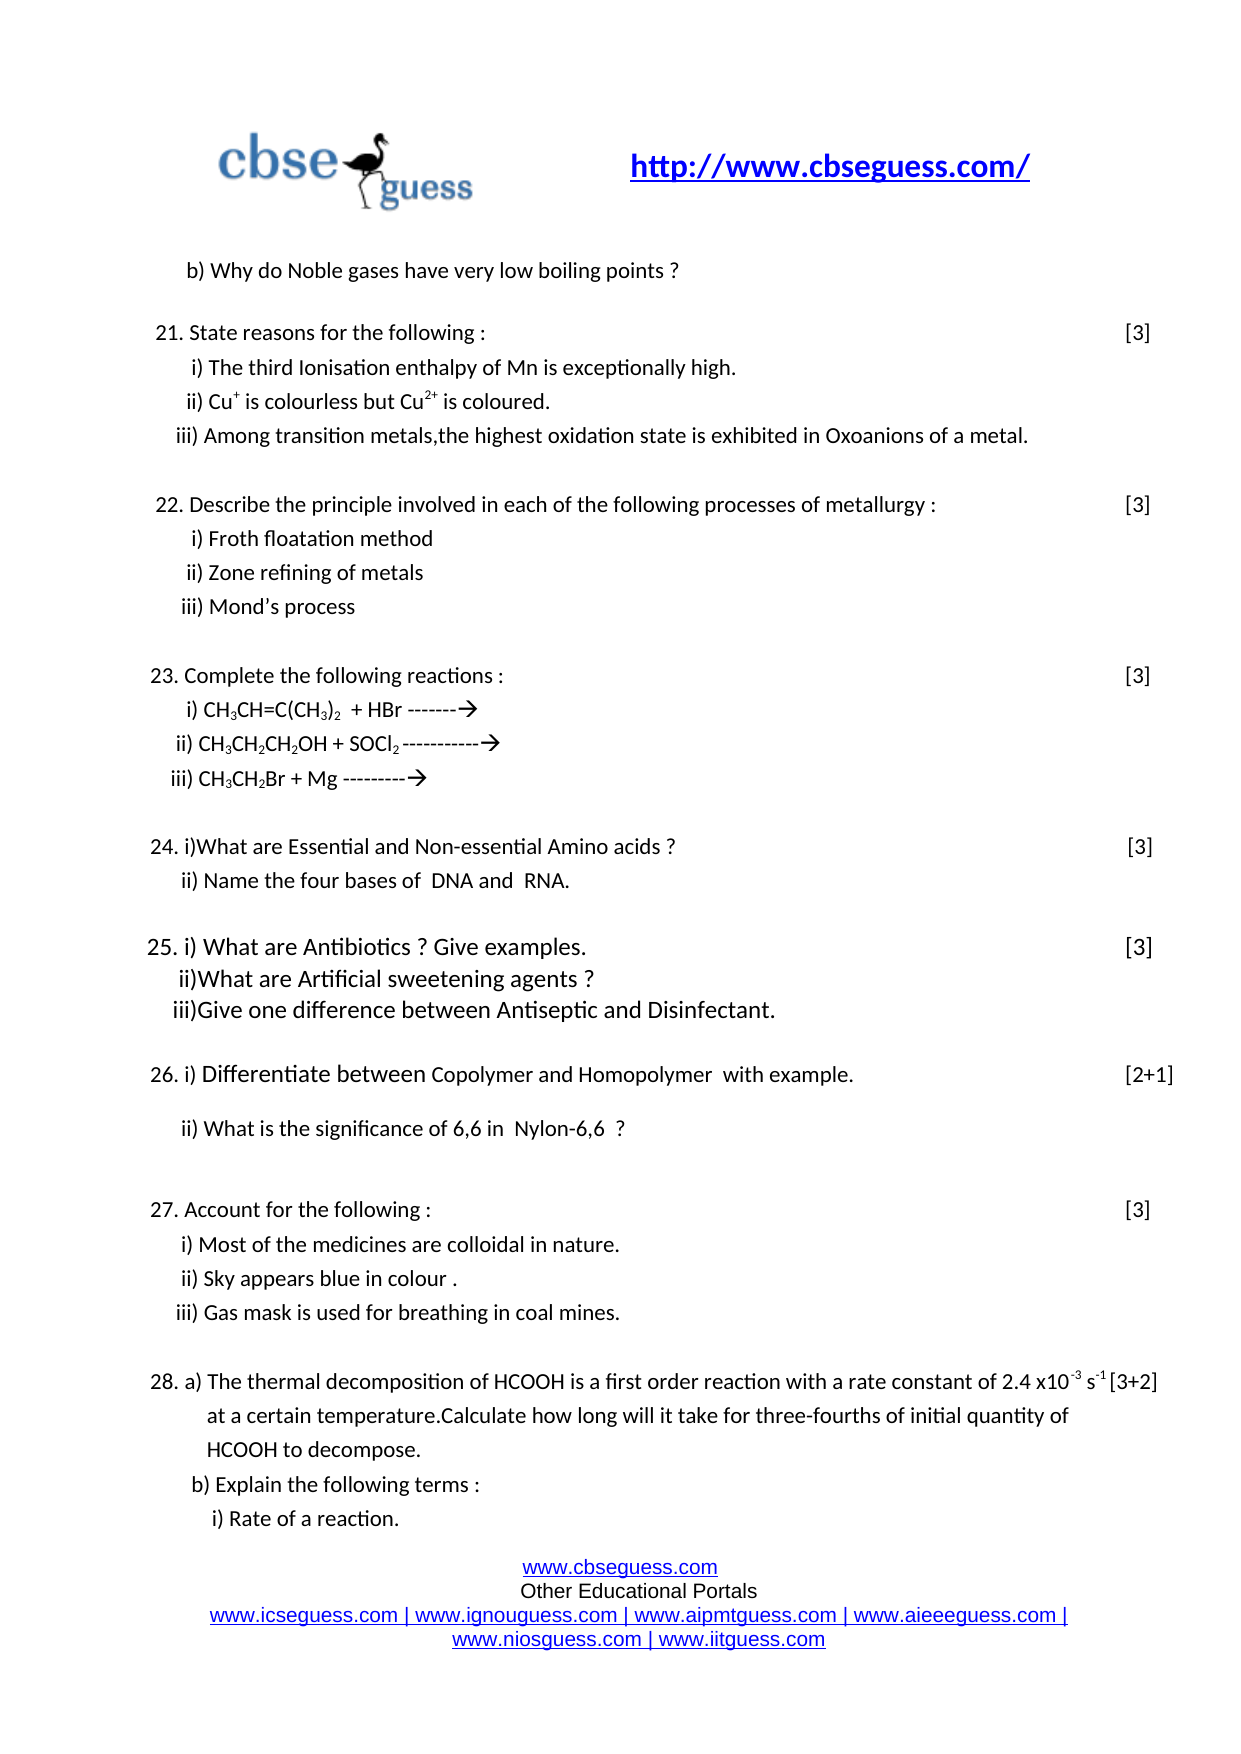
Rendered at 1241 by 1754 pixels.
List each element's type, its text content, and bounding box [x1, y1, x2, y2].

text 28. a) The thermal decomposition of HCOOH is a first order reaction with a rate constant of 2.4 x10-3 s-1 [3+2] [150, 1367, 1165, 1395]
text ii) Zone refining of metals [150, 558, 1165, 586]
text ii) Name the four bases of DNA and RNA. [150, 867, 1165, 895]
text 22. Describe the principle involved in each of the following processes of metallurgy : [3] [150, 490, 1165, 518]
text i) CH3CH=C(CH3)2 + HBr ------- [150, 695, 1165, 723]
text iii) CH3CH2Br + Mg --------- [150, 764, 1165, 792]
picture [175, 103, 518, 228]
text b) Explain the following terms : [150, 1470, 1165, 1498]
text iii) Among transition metals,the highest oxidation state is exhibited in Oxoanions of a metal. [150, 421, 1165, 449]
text ii) CH3CH2CH2OH + SOCl2 ----------- [150, 729, 1165, 758]
text ii) What is the significance of 6,6 in Nylon-6,6 ? [75, 1114, 1240, 1142]
text 24. i)What are Essential and Non-essential Amino acids ? [3] [150, 832, 1165, 860]
text 26. i) Differentiate between Copolymer and Homopolymer with example. [2+1] [75, 1059, 1240, 1089]
text 27. Account for the following : [3] [150, 1196, 1165, 1223]
text at a certain temperature.Calculate how long will it take for three-fourths of initial quantity of [150, 1401, 1165, 1429]
text i) Froth floatation method [150, 524, 1165, 552]
text ii) Sky appears blue in colour . [150, 1264, 1165, 1292]
text iii) Gas mask is used for breathing in coal mines. [150, 1298, 1165, 1326]
text 25. i) What are Antibiotics ? Give examples. [3] [75, 931, 1165, 962]
text 21. State reasons for the following : [3] [150, 318, 1165, 346]
text 23. Complete the following reactions : [3] [150, 661, 1165, 689]
text HCOOH to decompose. [150, 1435, 1165, 1463]
text ii) Cu+ is colourless but Cu2+ is coloured. [150, 387, 1165, 415]
text i) Rate of a reaction. [150, 1504, 1165, 1532]
text i) The third Ionisation enthalpy of Mn is exceptionally high. [150, 353, 1165, 381]
text iii) Mond’s process [150, 592, 1165, 621]
text i) Most of the medicines are colloidal in nature. [150, 1230, 1165, 1258]
text b) Why do Noble gases have very low boiling points ? [150, 256, 1240, 284]
text ii)What are Artificial sweetening agents ? [75, 963, 1165, 994]
text iii)Give one difference between Antiseptic and Disinfectant. [75, 994, 1165, 1024]
